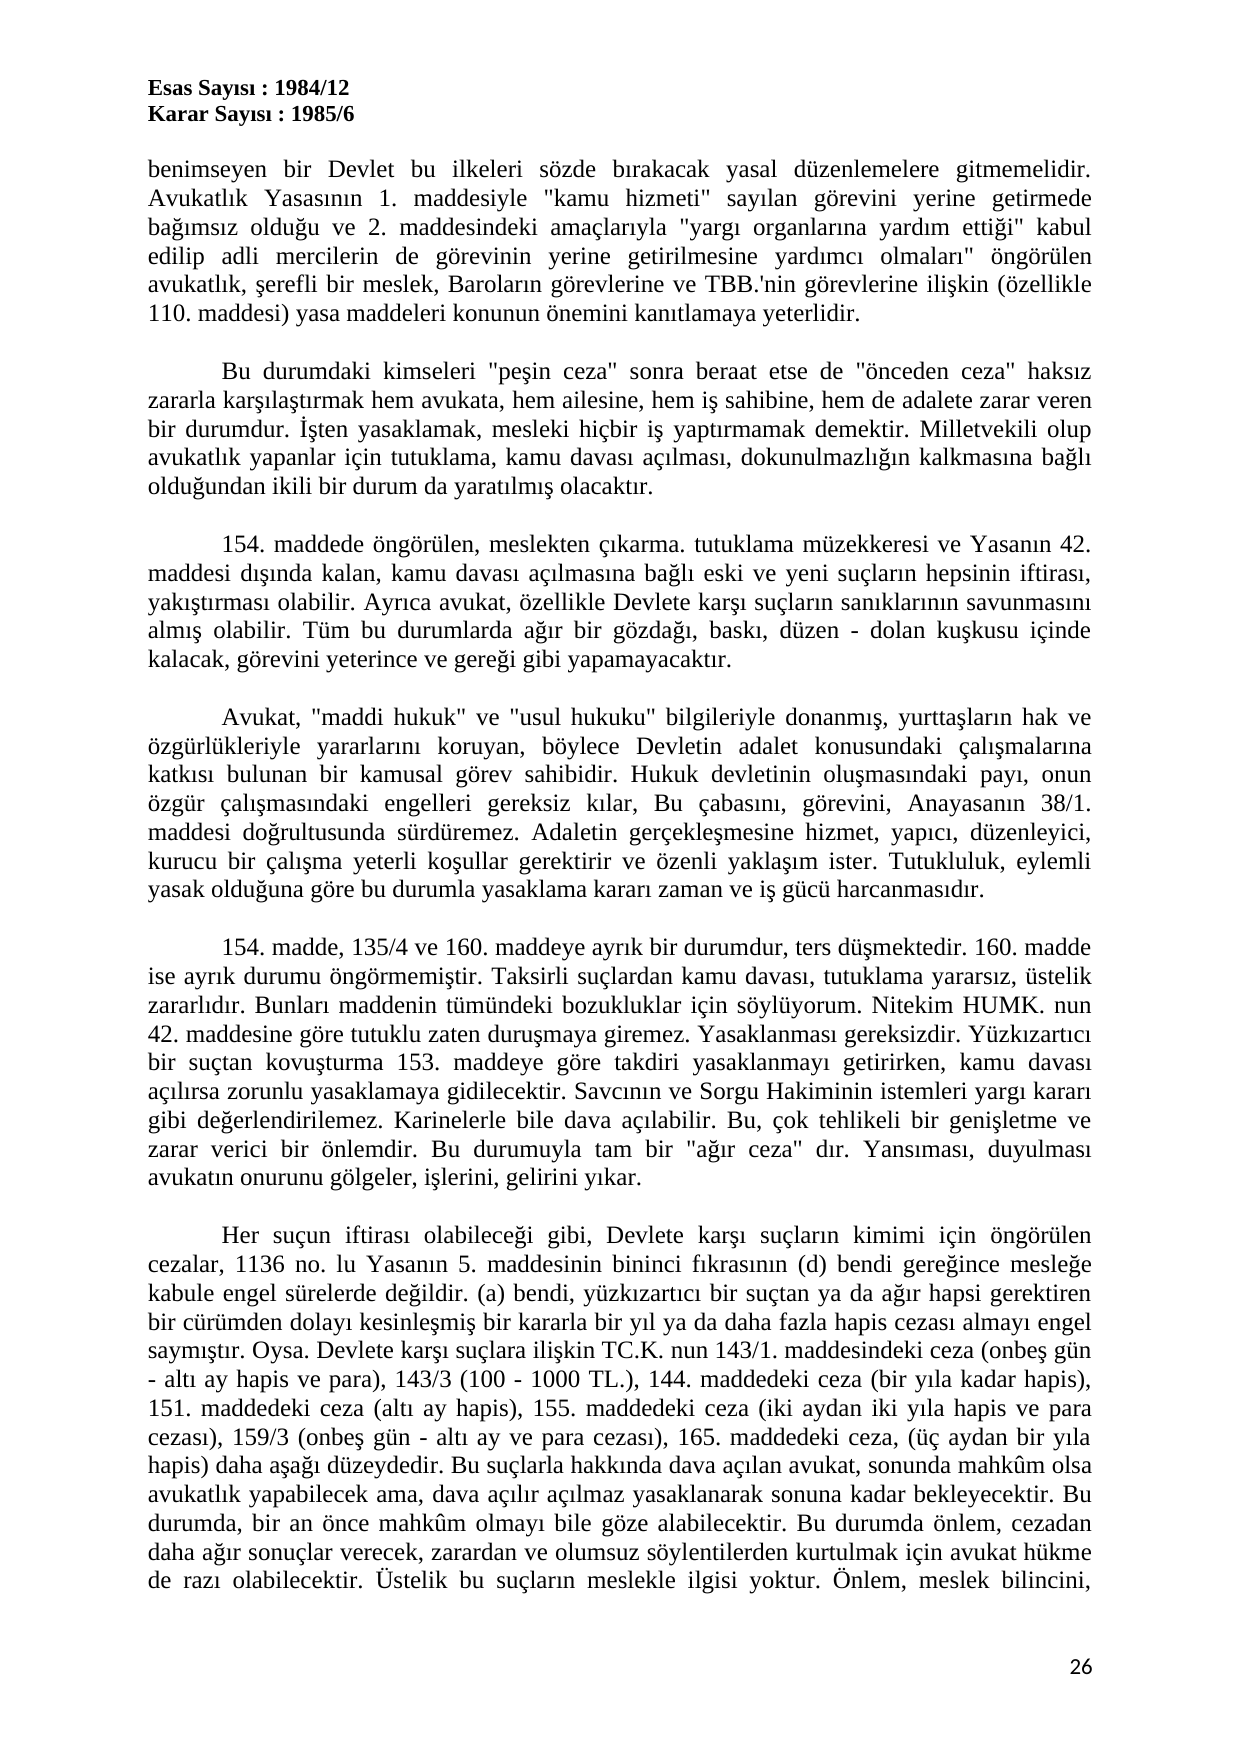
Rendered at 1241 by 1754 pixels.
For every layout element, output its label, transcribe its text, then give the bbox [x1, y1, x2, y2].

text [148, 154, 1093, 327]
text Avukat, "maddi hukuk" ve "usul hukuku" bilgileriyle donanmış, yurttaşların hak ve özgürlükleriyle yararlarını koruyan, böylece Devletin adalet konusundaki çalışmalarına katkısı bulunan bir kamusal görev sahibidir. Hukuk devletinin oluşmasındaki payı, onun özgür çalışmasındaki engelleri gereksiz kılar, Bu çabasını, görevini, Anayasanın 38/1. maddesi doğrultusunda sürdüremez. Adaletin gerçekleşmesine hizmet, yapıcı, düzenleyici, kurucu bir çalışma yeterli koşullar gerektirir ve özenli yaklaşım ister. Tutukluluk, eylemli yasak olduğuna göre bu durumla yasaklama kararı zaman ve iş gücü harcanmasıdır. [148, 702, 1093, 903]
text Bu durumdaki kimseleri "peşin ceza" sonra beraat etse de "önceden ceza" haksız zararla karşılaştırmak hem avukata, hem ailesine, hem iş sahibine, hem de adalete zarar veren bir durumdur. İşten yasaklamak, mesleki hiçbir iş yaptırmamak demektir. Milletvekili olup avukatlık yapanlar için tutuklama, kamu davası açılması, dokunulmazlığın kalkmasına bağlı olduğundan ikili bir durum da yaratılmış olacaktır. [148, 356, 1093, 500]
text 154. madde, 135/4 ve 160. maddeye ayrık bir durumdur, ters düşmektedir. 160. madde ise ayrık durumu öngörmemiştir. Taksirli suçlardan kamu davası, tutuklama yararsız, üstelik zararlıdır. Bunları maddenin tümündeki bozukluklar için söylüyorum. Nitekim HUMK. nun 42. maddesine göre tutuklu zaten duruşmaya giremez. Yasaklanması gereksizdir. Yüzkızartıcı bir suçtan kovuşturma 153. maddeye göre takdiri yasaklanmayı getirirken, kamu davası açılırsa zorunlu yasaklamaya gidilecektir. Savcının ve Sorgu Hakiminin istemleri yargı kararı gibi değerlendirilemez. Karinelerle bile dava açılabilir. Bu, çok tehlikeli bir genişletme ve zarar verici bir önlemdir. Bu durumuyla tam bir "ağır ceza" dır. Yansıması, duyulması avukatın onurunu gölgeler, işlerini, gelirini yıkar. [148, 932, 1093, 1191]
text 154. maddede öngörülen, meslekten çıkarma. tutuklama müzekkeresi ve Yasanın 42. maddesi dışında kalan, kamu davası açılmasına bağlı eski ve yeni suçların hepsinin iftirası, yakıştırması olabilir. Ayrıca avukat, özellikle Devlete karşı suçların sanıklarının savunmasını almış olabilir. Tüm bu durumlarda ağır bir gözdağı, baskı, düzen - dolan kuşkusu içinde kalacak, görevini yeterince ve gereği gibi yapamayacaktır. [148, 529, 1093, 673]
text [148, 1220, 1093, 1594]
